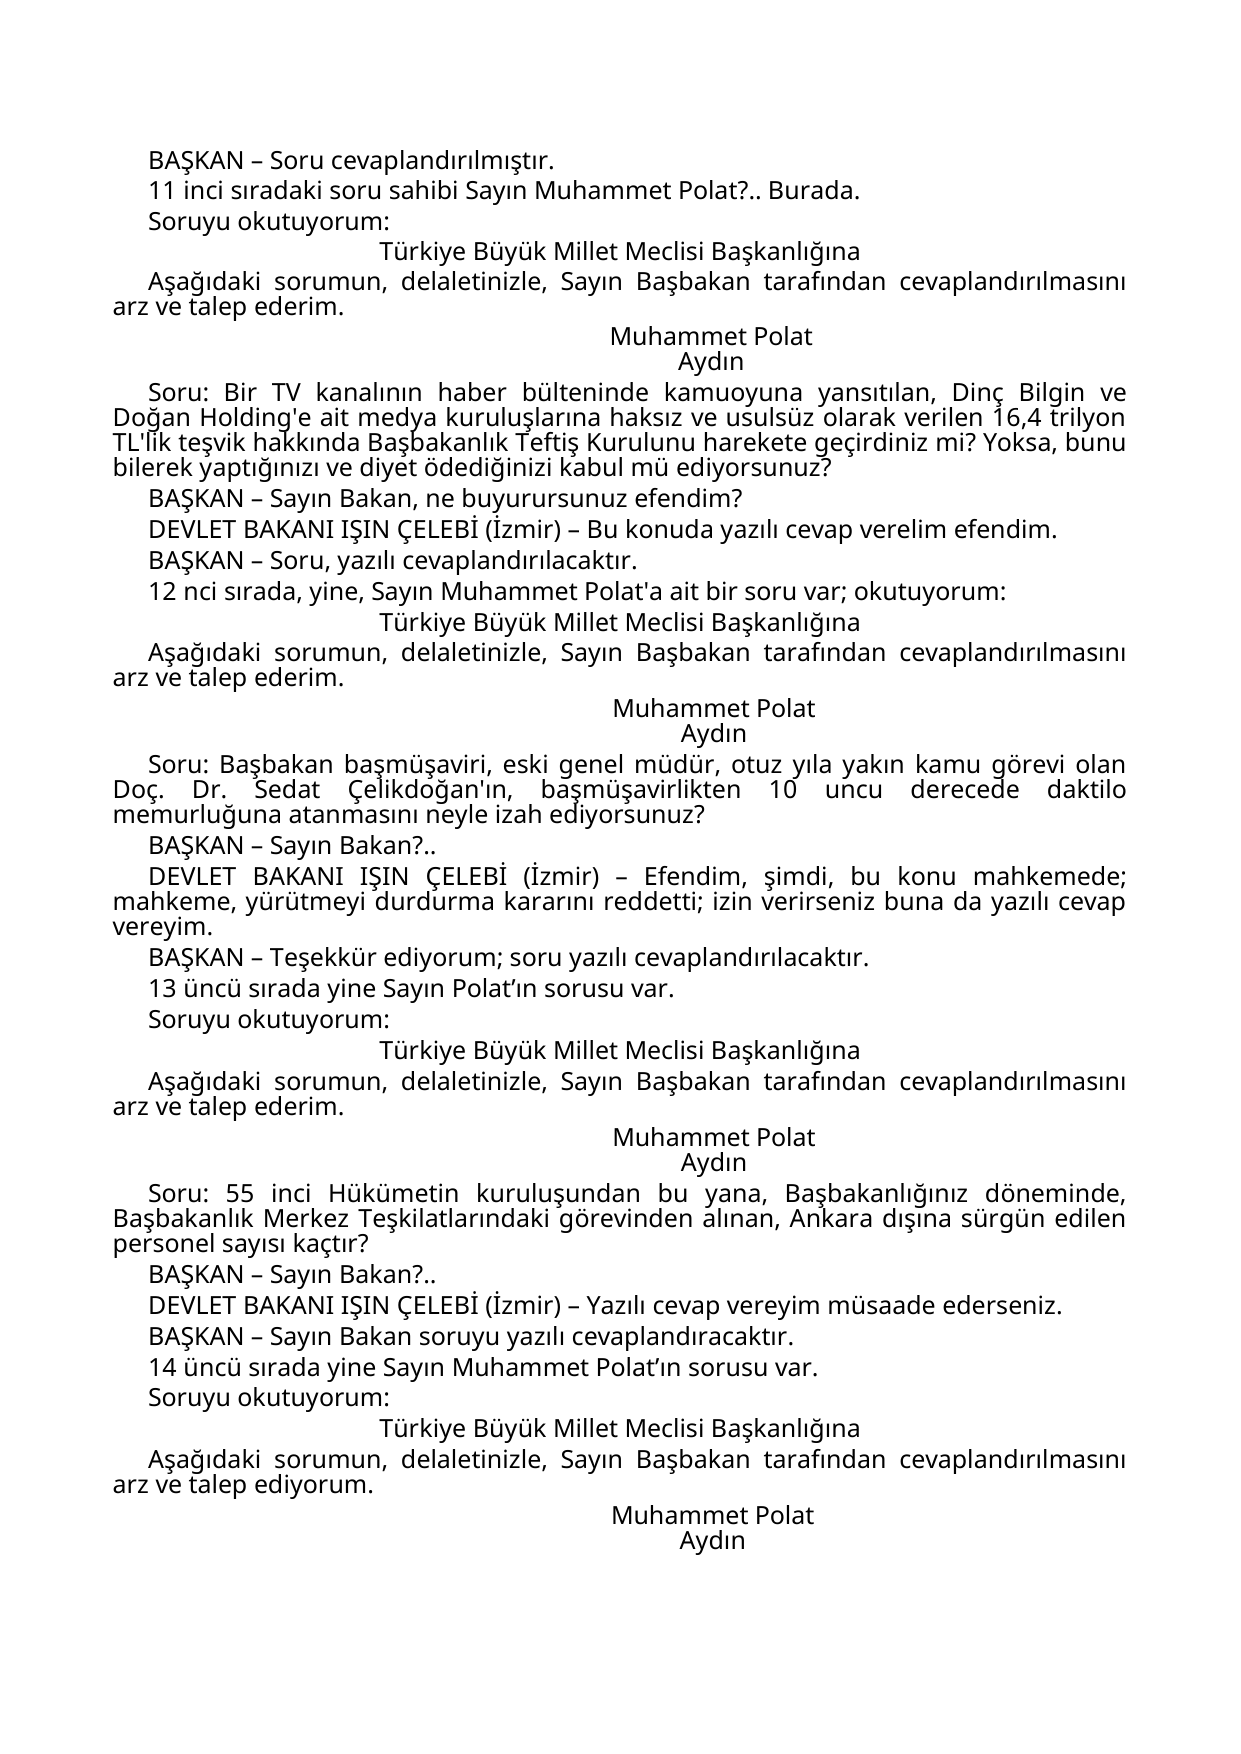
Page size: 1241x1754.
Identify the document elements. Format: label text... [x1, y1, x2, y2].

text BAŞKAN – Soru, yazılı cevaplandırılacaktır. [112, 549, 1128, 574]
text DEVLET BAKANI IŞIN ÇELEBİ (İzmir) – Efendim, şimdi, bu konu mahkemede; mahkeme, yürütmeyi durdurma kararını reddetti; izin verirseniz buna da yazılı cevap vereyim. [112, 866, 1128, 941]
text BAŞKAN – Sayın Bakan, ne buyurursunuz efendim? [112, 487, 1128, 512]
text Muhammet Polat [112, 1505, 1128, 1530]
text Aşağıdaki sorumun, delaletinizle, Sayın Başbakan tarafından cevaplandırılmasını arz ve talep ederim. [112, 1070, 1128, 1120]
text Aşağıdaki sorumun, delaletinizle, Sayın Başbakan tarafından cevaplandırılmasını arz ve talep ediyorum. [112, 1449, 1128, 1499]
text Soru: Başbakan başmüşaviri, eski genel müdür, otuz yıla yakın kamu görevi olan Doç. Dr. Sedat Çelikdoğan'ın, başmüşavirlikten 10 uncu derecede daktilo memurluğuna atanmasını neyle izah ediyorsunuz? [112, 754, 1128, 829]
text 12 nci sırada, yine, Sayın Muhammet Polat'a ait bir soru var; okutuyorum: [112, 580, 1128, 605]
text Aydın [112, 1151, 1128, 1176]
text 14 üncü sırada yine Sayın Muhammet Polat’ın sorusu var. [112, 1356, 1128, 1381]
text BAŞKAN – Sayın Bakan?.. [112, 1263, 1128, 1288]
text Soruyu okutuyorum: [112, 1387, 1128, 1412]
text Soruyu okutuyorum: [112, 211, 1128, 235]
text BAŞKAN – Soru cevaplandırılmıştır. [112, 150, 1128, 174]
text Aydın [112, 1530, 1128, 1555]
text Türkiye Büyük Millet Meclisi Başkanlığına [112, 1039, 1128, 1064]
text Aşağıdaki sorumun, delaletinizle, Sayın Başbakan tarafından cevaplandırılmasını arz ve talep ederim. [112, 271, 1128, 320]
text 11 inci sıradaki soru sahibi Sayın Muhammet Polat?.. Burada. [112, 180, 1128, 205]
text Muhammet Polat [112, 326, 1128, 350]
text Soru: 55 inci Hükümetin kuruluşundan bu yana, Başbakanlığınız döneminde, Başbakanlık Merkez Teşkilatlarındaki görevinden alınan, Ankara dışına sürgün edilen personel sayısı kaçtır? [112, 1182, 1128, 1257]
text Muhammet Polat [112, 1126, 1128, 1151]
text Aydın [112, 723, 1128, 748]
text DEVLET BAKANI IŞIN ÇELEBİ (İzmir) – Yazılı cevap vereyim müsaade ederseniz. [112, 1294, 1128, 1319]
text Türkiye Büyük Millet Meclisi Başkanlığına [112, 611, 1128, 636]
text Soru: Bir TV kanalının haber bülteninde kamuoyuna yansıtılan, Dinç Bilgin ve Doğan Holding'e ait medya kuruluşlarına haksız ve usulsüz olarak verilen 16,4 trilyon TL'lik teşvik hakkında Başbakanlık Teftiş Kurulunu harekete geçirdiniz mi? Yoksa, bunu bilerek yaptığınızı ve diyet ödediğinizi kabul mü ediyorsunuz? [112, 381, 1128, 481]
text Türkiye Büyük Millet Meclisi Başkanlığına [112, 1418, 1128, 1443]
text 13 üncü sırada yine Sayın Polat’ın sorusu var. [112, 977, 1128, 1002]
text Aydın [112, 350, 1128, 375]
text DEVLET BAKANI IŞIN ÇELEBİ (İzmir) – Bu konuda yazılı cevap verelim efendim. [112, 518, 1128, 543]
text Muhammet Polat [112, 698, 1128, 723]
text BAŞKAN – Sayın Bakan soruyu yazılı cevaplandıracaktır. [112, 1325, 1128, 1350]
text BAŞKAN – Teşekkür ediyorum; soru yazılı cevaplandırılacaktır. [112, 947, 1128, 972]
text Soruyu okutuyorum: [112, 1008, 1128, 1033]
text BAŞKAN – Sayın Bakan?.. [112, 835, 1128, 860]
text Aşağıdaki sorumun, delaletinizle, Sayın Başbakan tarafından cevaplandırılmasını arz ve talep ederim. [112, 642, 1128, 692]
text Türkiye Büyük Millet Meclisi Başkanlığına [112, 241, 1128, 265]
